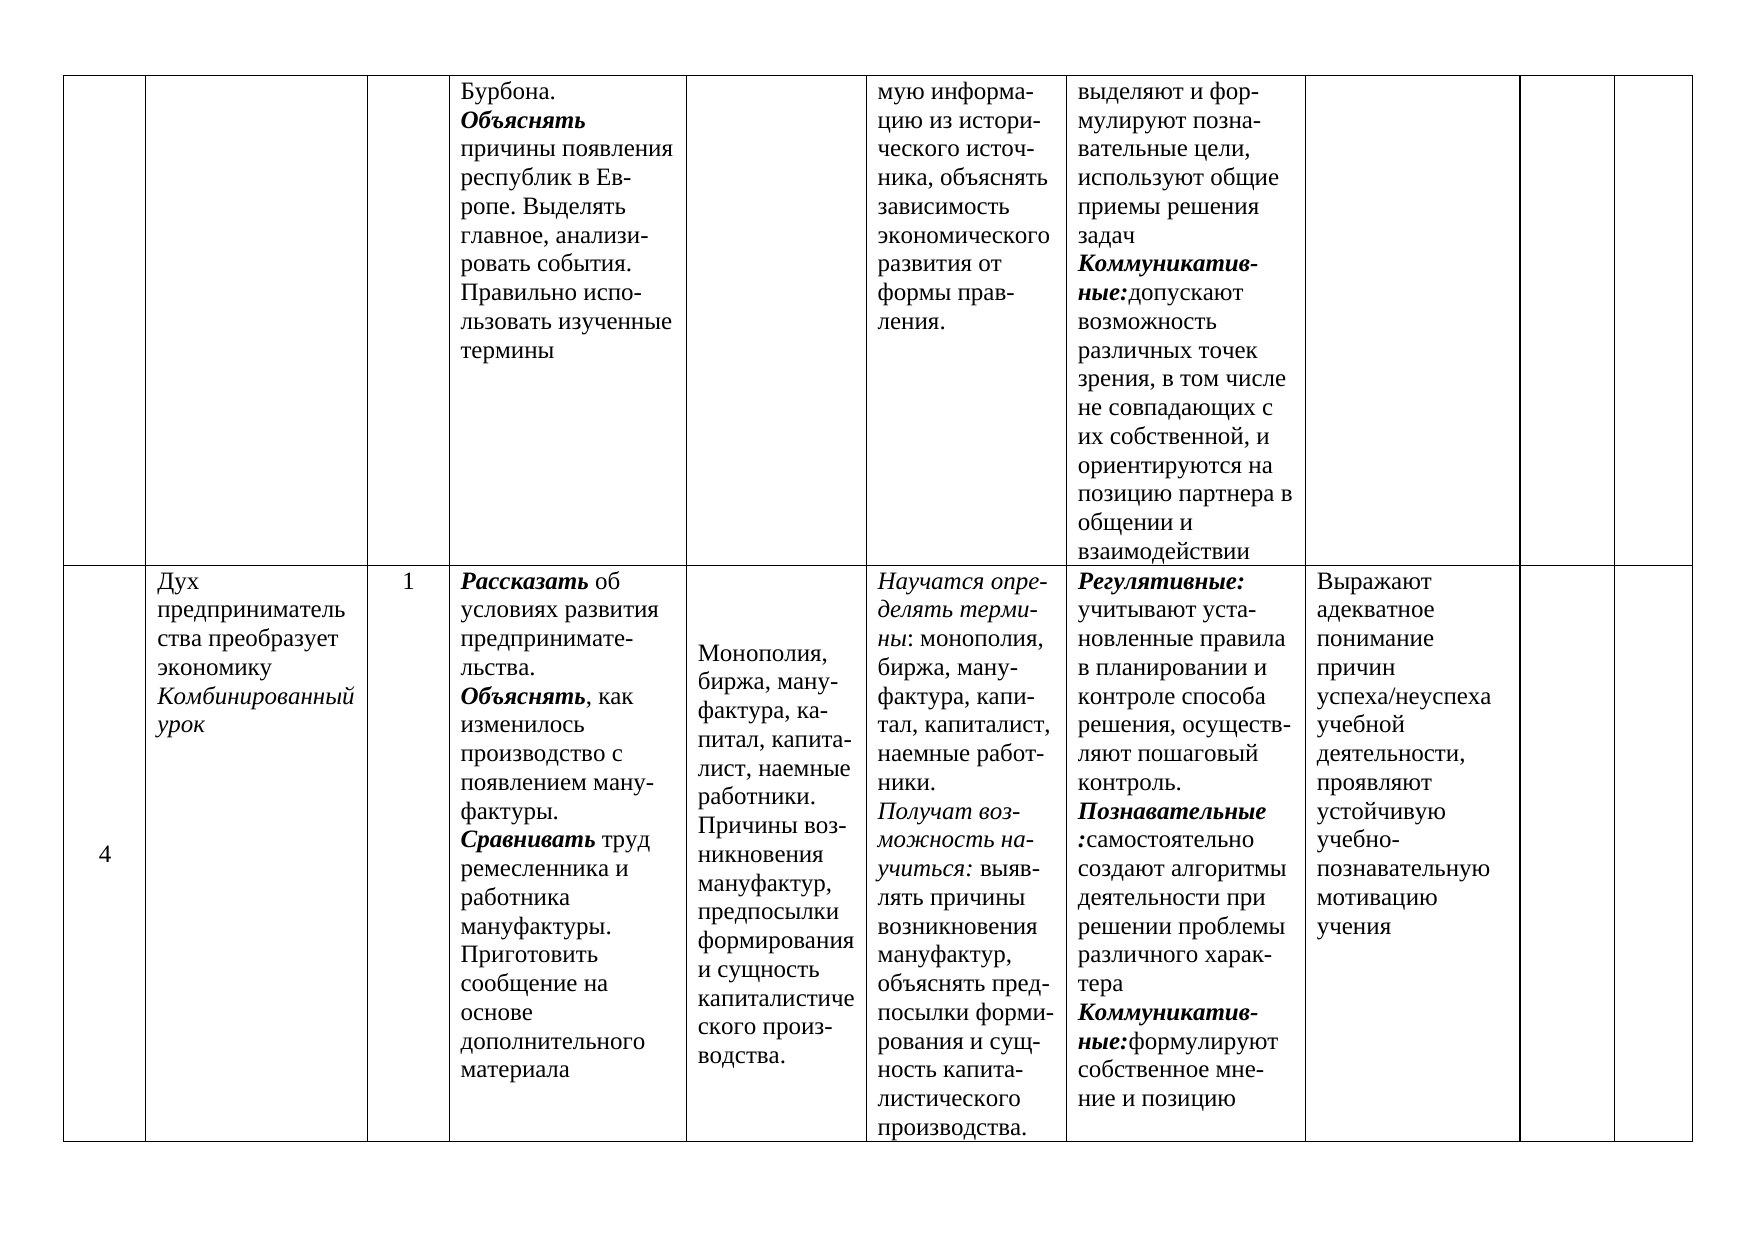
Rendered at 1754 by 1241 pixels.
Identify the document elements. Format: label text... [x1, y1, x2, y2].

table_cell 3 [64, 76, 145, 565]
table_cell [1615, 76, 1692, 565]
table_cell 1 [368, 566, 449, 1141]
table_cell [146, 76, 367, 565]
table_cell [1521, 76, 1614, 565]
table_cell 1 [368, 76, 449, 565]
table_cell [867, 76, 1066, 565]
table_cell Научатся опре-делять терми-ны: монополия, биржа, ману-фактура, капи-тал, капиталист, наемные работ-ники. Получат воз-можность на-учиться: выяв-лять причины возникновения мануфактур, объяснять пред-посылки форми-рования и сущ-ность капита-листического производства. [867, 566, 1066, 1141]
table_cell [1067, 76, 1305, 565]
table_cell [1521, 566, 1614, 1141]
table_cell 4 [64, 566, 145, 1141]
table_cell [1615, 566, 1692, 1141]
table_cell Дух предпринимательства преобразует экономику Комбинированный урок [146, 566, 367, 1141]
table_cell Монополия, биржа, ману-фактура, ка-питал, капита-лист, наемные работники. Причины воз-никновения мануфактур, предпосылки формирования и сущность капиталистического произ-водства. [687, 566, 866, 1141]
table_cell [687, 76, 866, 565]
table_cell Рассказать об условиях развития предпринимате-льства. Объяснять, как изменилось производство с появлением ману-фактуры. Сравнивать труд ремесленника и работника мануфактуры. Приготовить сообщение на основе дополнительного материала [450, 566, 686, 1141]
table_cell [450, 76, 686, 565]
table_cell Регулятивные: учитывают уста-новленные правила в планировании и контроле способа решения, осуществ-ляют пошаговый контроль. Познавательные:самостоятельно создают алгоритмы деятельности при решении проблемы различного харак-тера Коммуникатив-ные:формулируют собственное мне-ние и позицию [1067, 566, 1305, 1141]
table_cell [1306, 76, 1519, 565]
table_cell Выражают адекватное понимание причин успеха/неуспеха учебной деятельности, проявляют устойчивую учебно-познавательную мотивацию учения [1306, 566, 1519, 1141]
